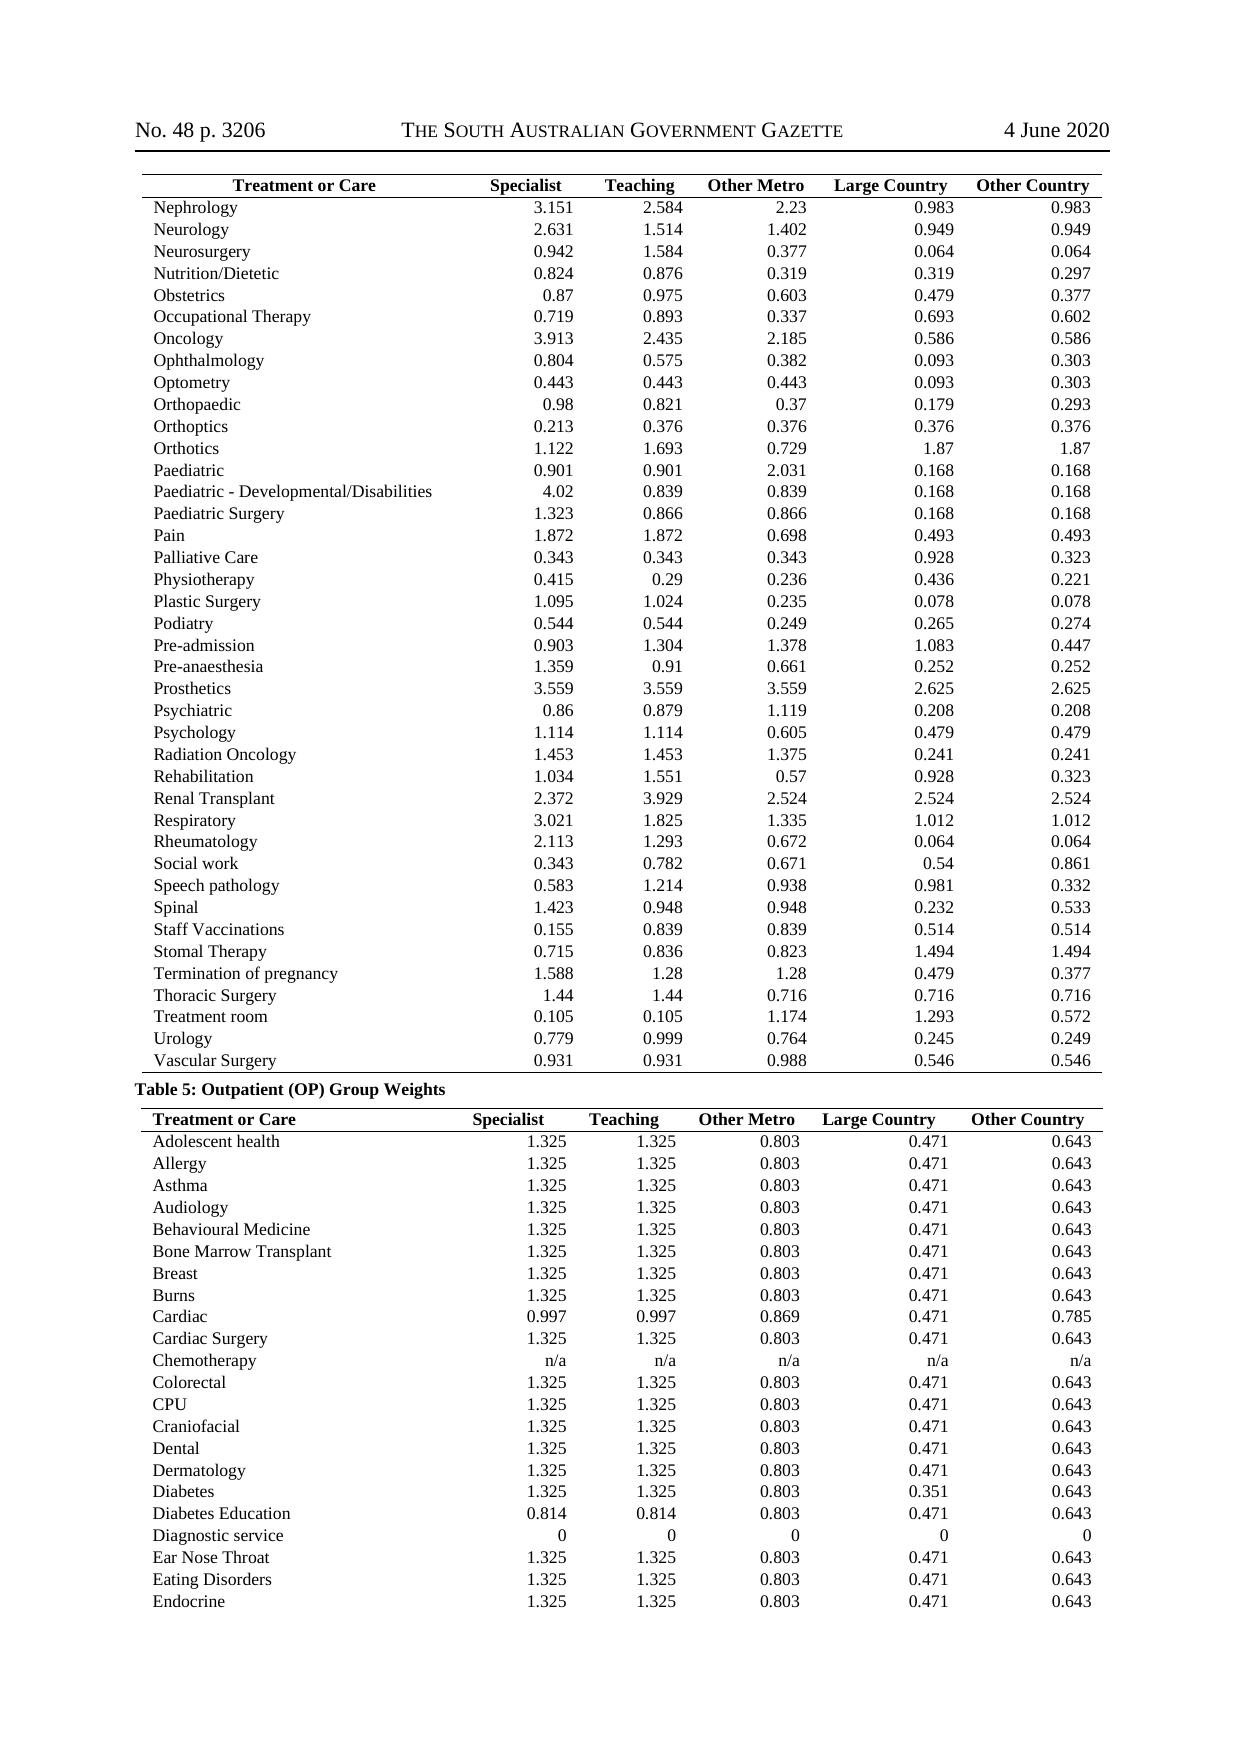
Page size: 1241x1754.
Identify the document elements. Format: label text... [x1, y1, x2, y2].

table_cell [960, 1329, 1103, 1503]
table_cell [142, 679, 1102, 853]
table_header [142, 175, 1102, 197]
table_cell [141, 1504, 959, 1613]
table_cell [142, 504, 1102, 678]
text Table 5: Outpatient (OP) Group Weights [134, 1082, 1109, 1099]
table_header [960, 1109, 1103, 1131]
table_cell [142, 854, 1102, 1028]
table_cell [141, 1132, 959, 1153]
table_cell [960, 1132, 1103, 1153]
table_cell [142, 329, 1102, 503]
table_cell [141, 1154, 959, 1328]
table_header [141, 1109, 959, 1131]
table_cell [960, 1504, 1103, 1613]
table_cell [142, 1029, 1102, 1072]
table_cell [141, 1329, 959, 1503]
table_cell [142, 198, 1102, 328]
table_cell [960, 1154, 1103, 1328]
